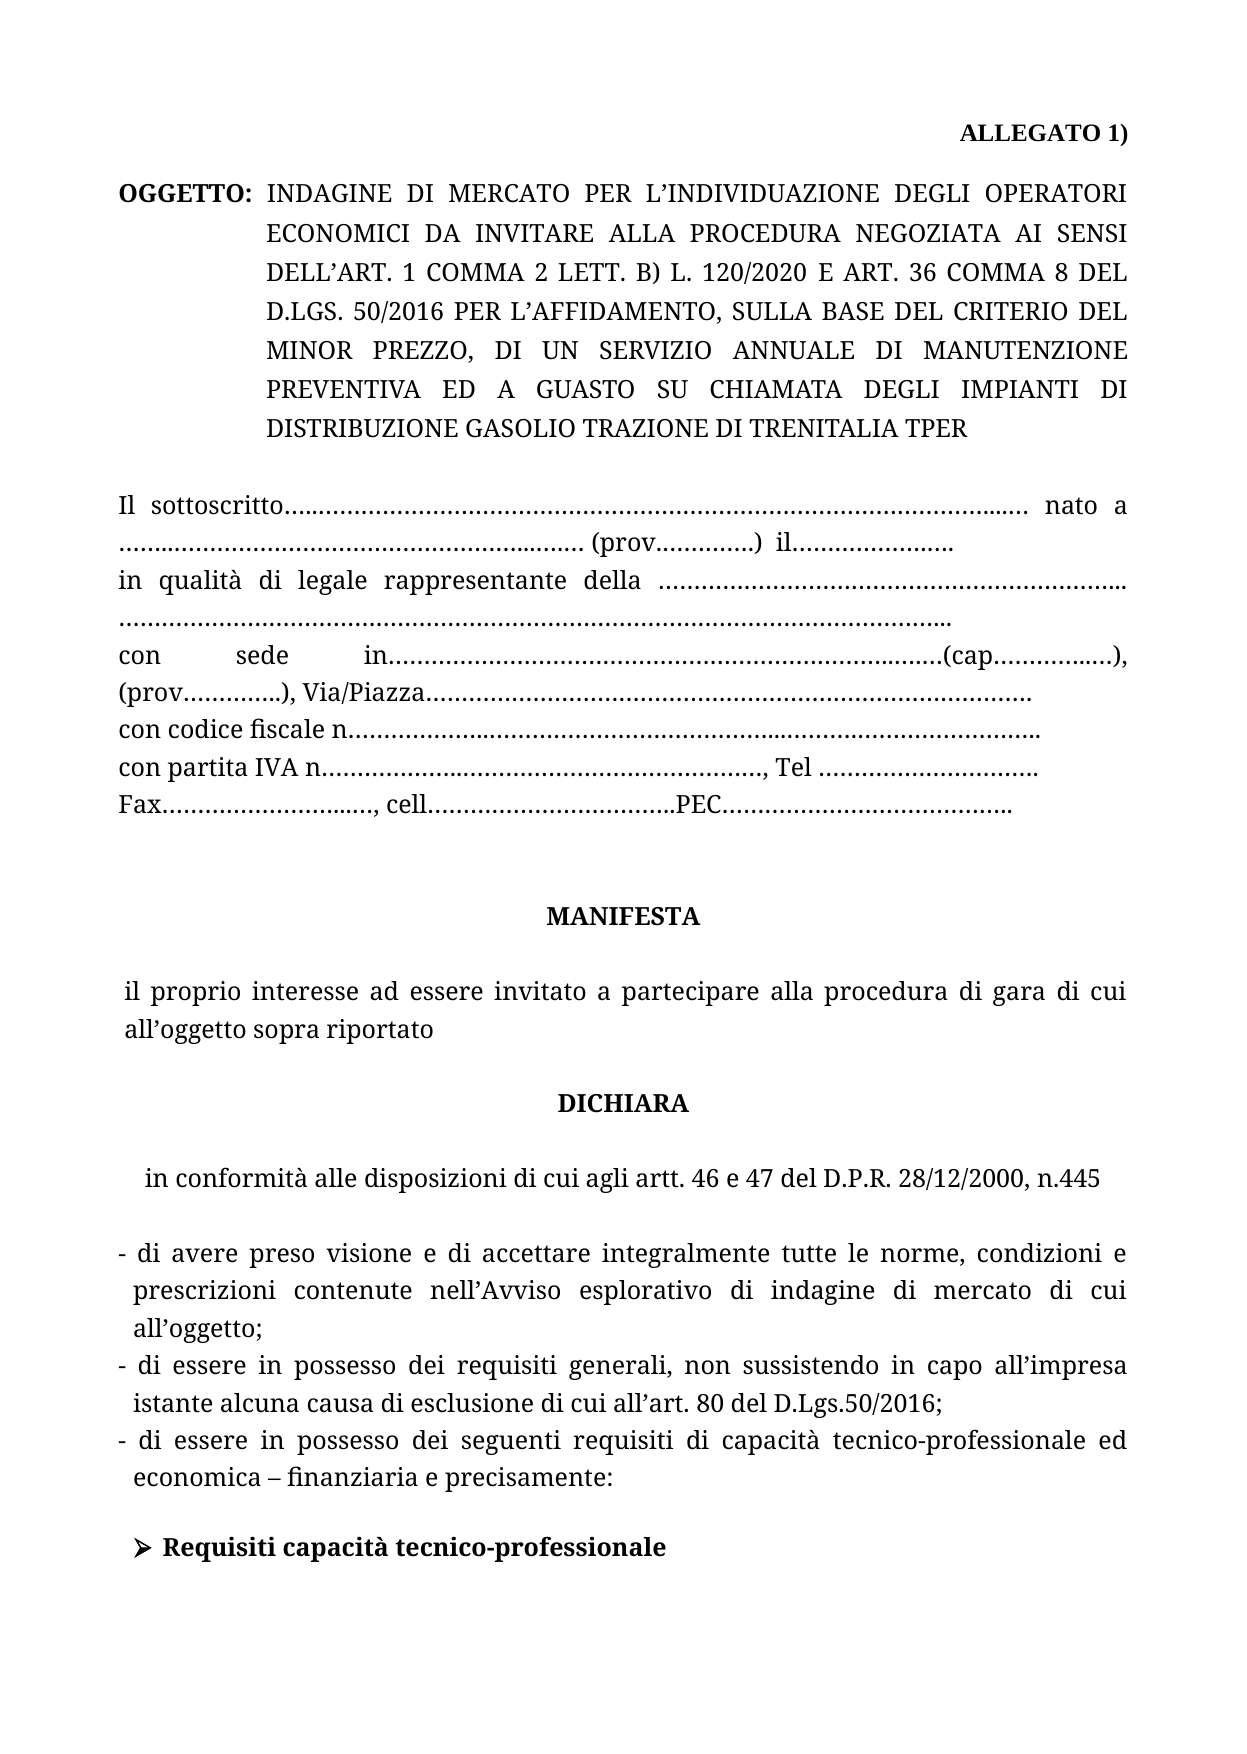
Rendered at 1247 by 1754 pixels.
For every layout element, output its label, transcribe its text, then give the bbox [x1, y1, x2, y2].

text in qualità di legale rappresentante della ………………………………………………………... ……………………………………………………………………………………………………... [118, 562, 1128, 634]
text il proprio interesse ad essere invitato a partecipare alla procedura di gara di cui all’oggetto sopra riportato [124, 974, 1128, 1045]
text con partita IVA n………………..……………………………………, Tel …………………………. [118, 749, 1128, 783]
text con sede in……………………………………………………………..….…(cap…………..…), (prov…………..), Via/Piazza…………………………………………………………………………. [118, 637, 1128, 709]
text Il sottoscritto…..…………………………………………………………………………………....… nato a ……..…………………………………………...….… (prov.………….) il……………….…. [118, 488, 1128, 559]
text con codice fiscale n………………..…………………………………...……….…………………….. [118, 712, 1128, 746]
text ALLEGATO 1) [708, 118, 1128, 147]
text - di essere in possesso dei requisiti generali, non sussistendo in capo all’impresa istante alcuna causa di esclusione di cui all’art. 80 del D.Lgs.50/2016; [118, 1348, 1128, 1419]
text - di essere in possesso dei seguenti requisiti di capacità tecnico-professionale ed economica – finanziaria e precisamente: [118, 1423, 1128, 1494]
text in conformità alle disposizioni di cui agli artt. 46 e 47 del D.P.R. 28/12/2000, n.445 [118, 1161, 1128, 1195]
text MANIFESTA [118, 899, 1128, 933]
text Fax……………………...…, cell……………………………..PEC………………………………….. [118, 787, 1128, 821]
text - di avere preso visione e di accettare integralmente tutte le norme, condizioni e prescrizioni contenute nell’Avviso esplorativo di indagine di mercato di cui all’oggetto; [118, 1236, 1128, 1344]
list Requisiti capacità tecnico-professionale [133, 1530, 1128, 1564]
text OGGETTO: INDAGINE DI MERCATO PER L’INDIVIDUAZIONE DEGLI OPERATORI ECONOMICI DA INVITARE ALLA PROCEDURA NEGOZIATA AI SENSI DELL’ART. 1 COMMA 2 LETT. B) L. 120/2020 E ART. 36 COMMA 8 DEL D.LGS. 50/2016 PER L’AFFIDAMENTO, SULLA BASE DEL CRITERIO DEL MINOR PREZZO, dI un SERVIZIO AnnUale di manutenzione preventiva eD a guasto su chiamata degli impianti di distribuzione gasolio trazione di Trenitalia Tper [118, 176, 1128, 445]
text DICHIARA [118, 1086, 1128, 1120]
